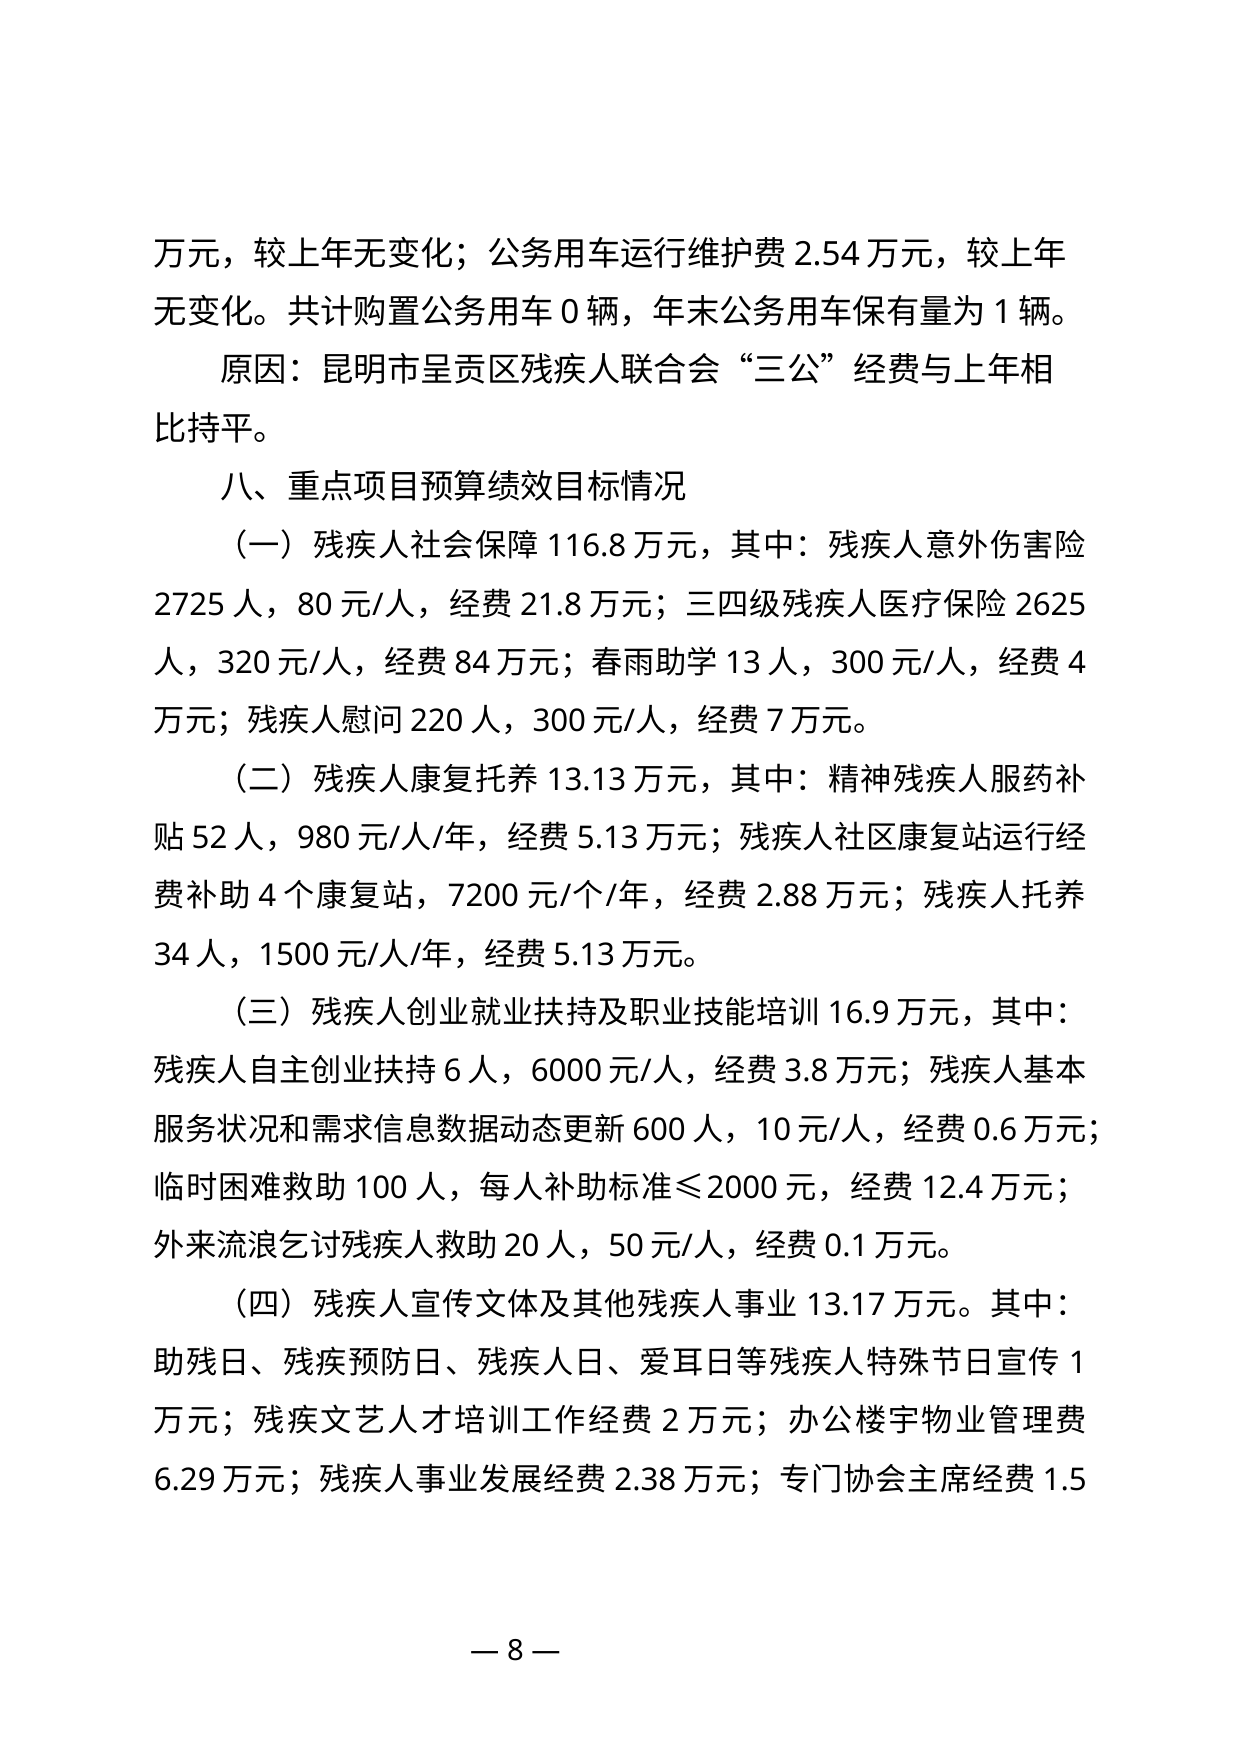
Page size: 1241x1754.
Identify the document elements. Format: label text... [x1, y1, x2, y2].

text （三）残疾人创业就业扶持及职业技能培训16.9万元，其中：残疾人自主创业扶持6人，6000元/人，经费3.8万元；残疾人基本服务状况和需求信息数据动态更新600人，10元/人，经费0.6万元；临时困难救助100人，每人补助标准≤2000元，经费12.4万元；外来流浪乞讨残疾人救助20人，50元/人，经费0.1万元。 [153, 977, 1087, 1268]
text 八、重点项目预算绩效目标情况 [153, 452, 1087, 510]
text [153, 218, 1087, 335]
text （二）残疾人康复托养13.13万元，其中：精神残疾人服药补贴52人，980元/人/年，经费5.13万元；残疾人社区康复站运行经费补助4个康复站，7200元/个/年，经费2.88万元；残疾人托养34人，1500元/人/年，经费5.13万元。 [153, 743, 1087, 977]
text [153, 1268, 1087, 1502]
text 原因：昆明市呈贡区残疾人联合会“三公”经费与上年相比持平。 [153, 335, 1087, 452]
text （一）残疾人社会保障116.8万元，其中：残疾人意外伤害险2725人，80元/人，经费21.8万元；三四级残疾人医疗保险2625人，320元/人，经费84万元；春雨助学13人，300元/人，经费4万元；残疾人慰问220人，300元/人，经费7万元。 [153, 510, 1087, 743]
